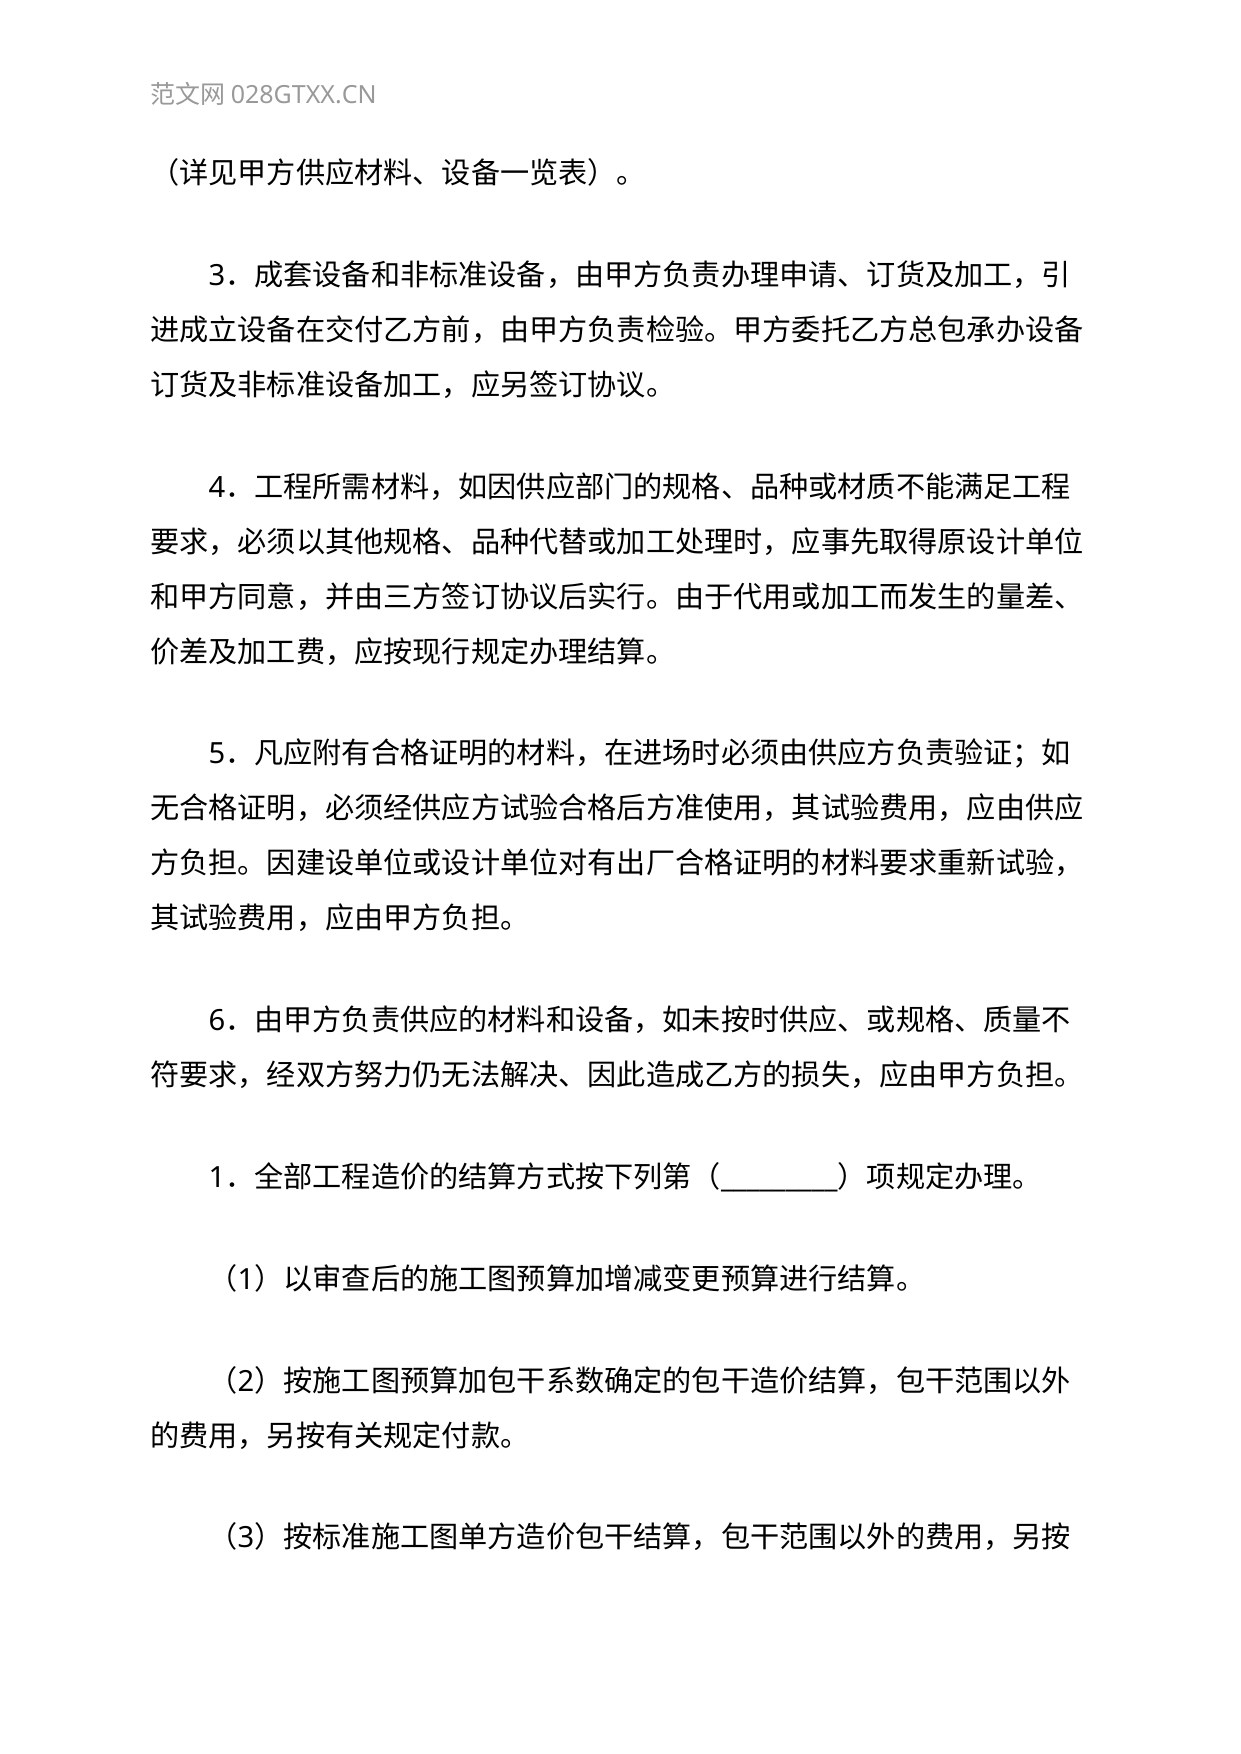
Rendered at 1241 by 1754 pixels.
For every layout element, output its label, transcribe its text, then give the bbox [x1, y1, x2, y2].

text 3．成套设备和非标准设备，由甲方负责办理申请、订货及加工，引进成立设备在交付乙方前，由甲方负责检验。甲方委托乙方总包承办设备订货及非标准设备加工，应另签订协议。 [150, 252, 1090, 404]
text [150, 1514, 1090, 1556]
text 1．全部工程造价的结算方式按下列第（_________）项规定办理。 [150, 1153, 1090, 1196]
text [150, 150, 1090, 192]
text 4．工程所需材料，如因供应部门的规格、品种或材质不能满足工程要求，必须以其他规格、品种代替或加工处理时，应事先取得原设计单位和甲方同意，并由三方签订协议后实行。由于代用或加工而发生的量差、价差及加工费，应按现行规定办理结算。 [150, 463, 1090, 671]
text 6．由甲方负责供应的材料和设备，如未按时供应、或规格、质量不符要求，经双方努力仍无法解决、因此造成乙方的损失，应由甲方负担。 [150, 997, 1090, 1094]
text （2）按施工图预算加包干系数确定的包干造价结算，包干范围以外的费用，另按有关规定付款。 [150, 1357, 1090, 1454]
text （1）以审查后的施工图预算加增减变更预算进行结算。 [150, 1255, 1090, 1298]
text 5．凡应附有合格证明的材料，在进场时必须由供应方负责验证；如无合格证明，必须经供应方试验合格后方准使用，其试验费用，应由供应方负担。因建设单位或设计单位对有出厂合格证明的材料要求重新试验，其试验费用，应由甲方负担。 [150, 730, 1090, 937]
